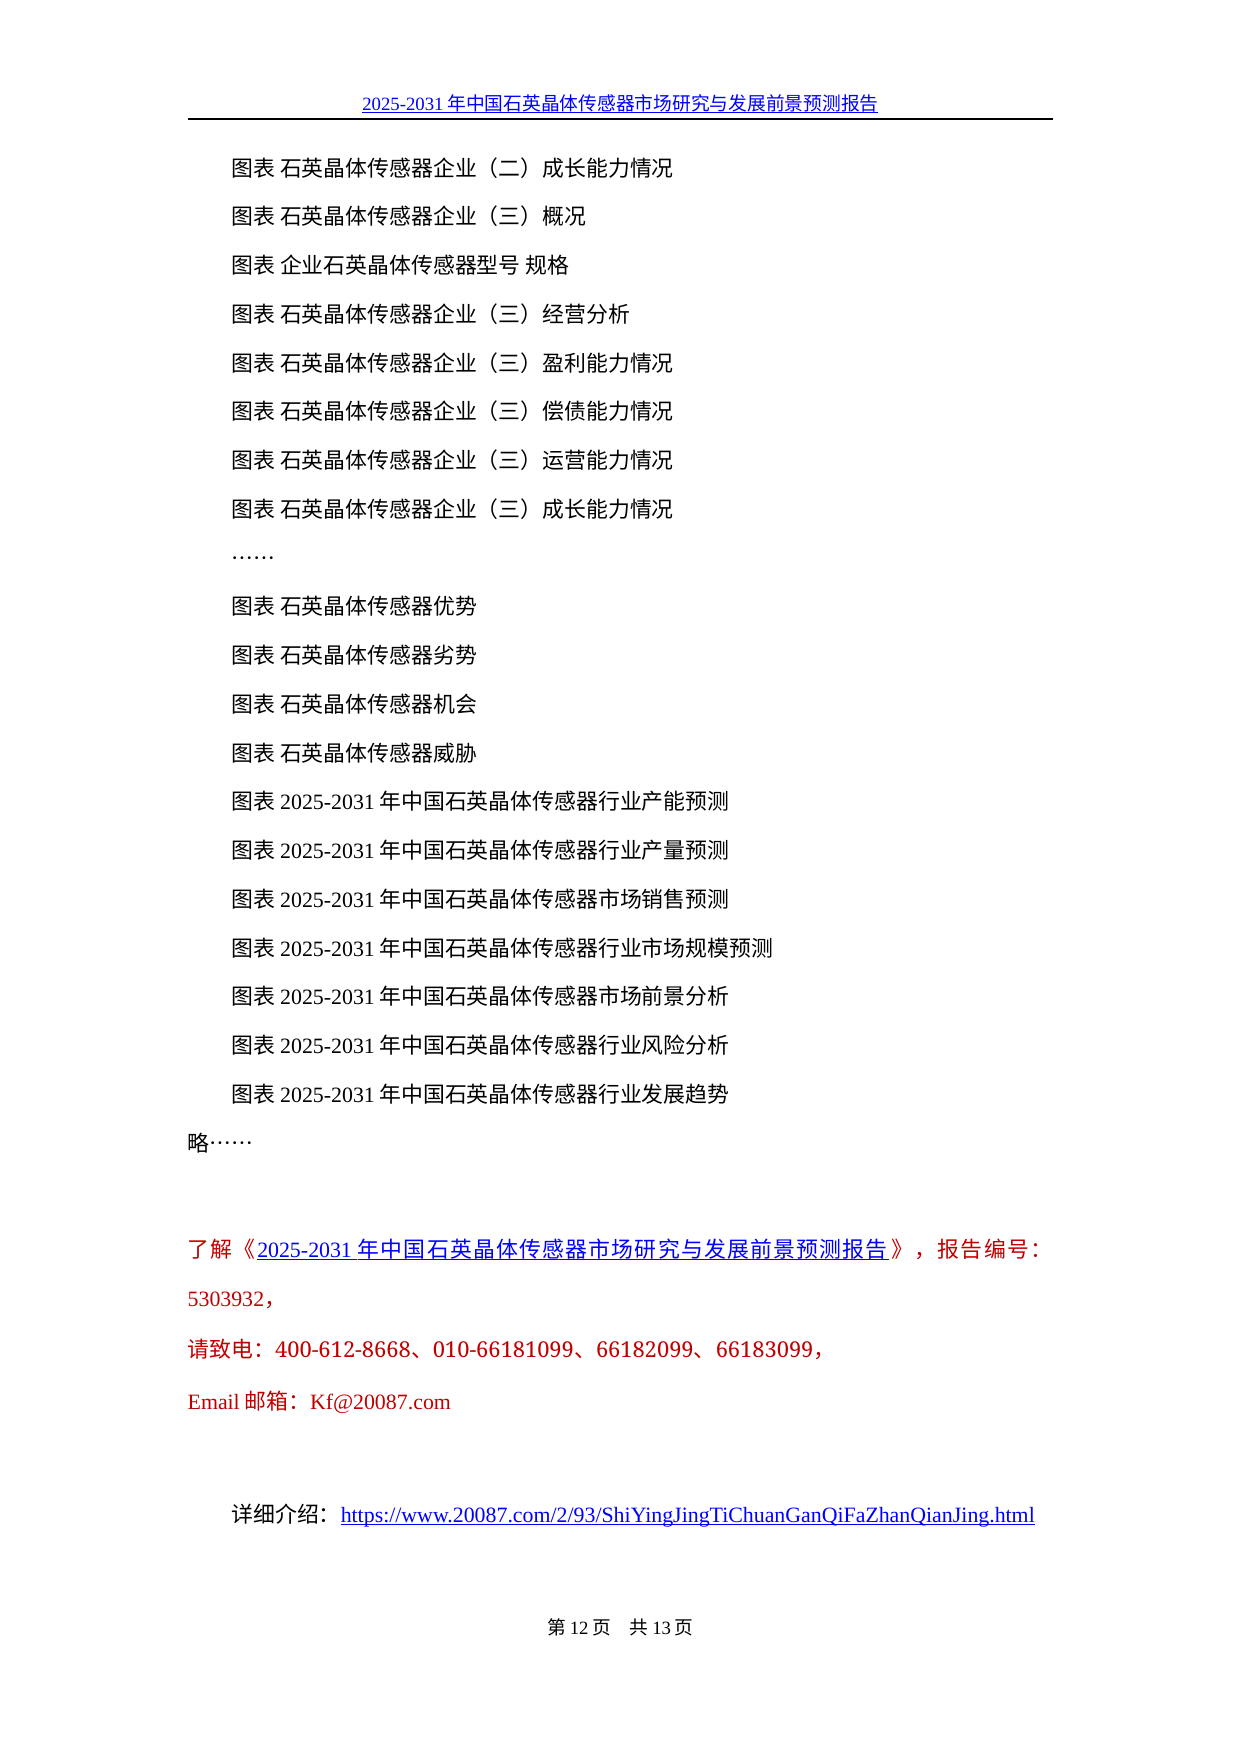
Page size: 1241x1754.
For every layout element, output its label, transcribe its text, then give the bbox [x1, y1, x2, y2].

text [187, 150, 1053, 1158]
text Email邮箱：Kf@20087.com [187, 1383, 1053, 1416]
text 了解《2025-2031年中国石英晶体传感器市场研究与发展前景预测报告》，报告编号：5303932， [187, 1232, 1053, 1313]
text 详细介绍：https://www.20087.com/2/93/ShiYingJingTiChuanGanQiFaZhanQianJing.html [187, 1496, 1053, 1529]
text 请致电：400-612-8668、010-66181099、66182099、66183099， [187, 1332, 1053, 1364]
